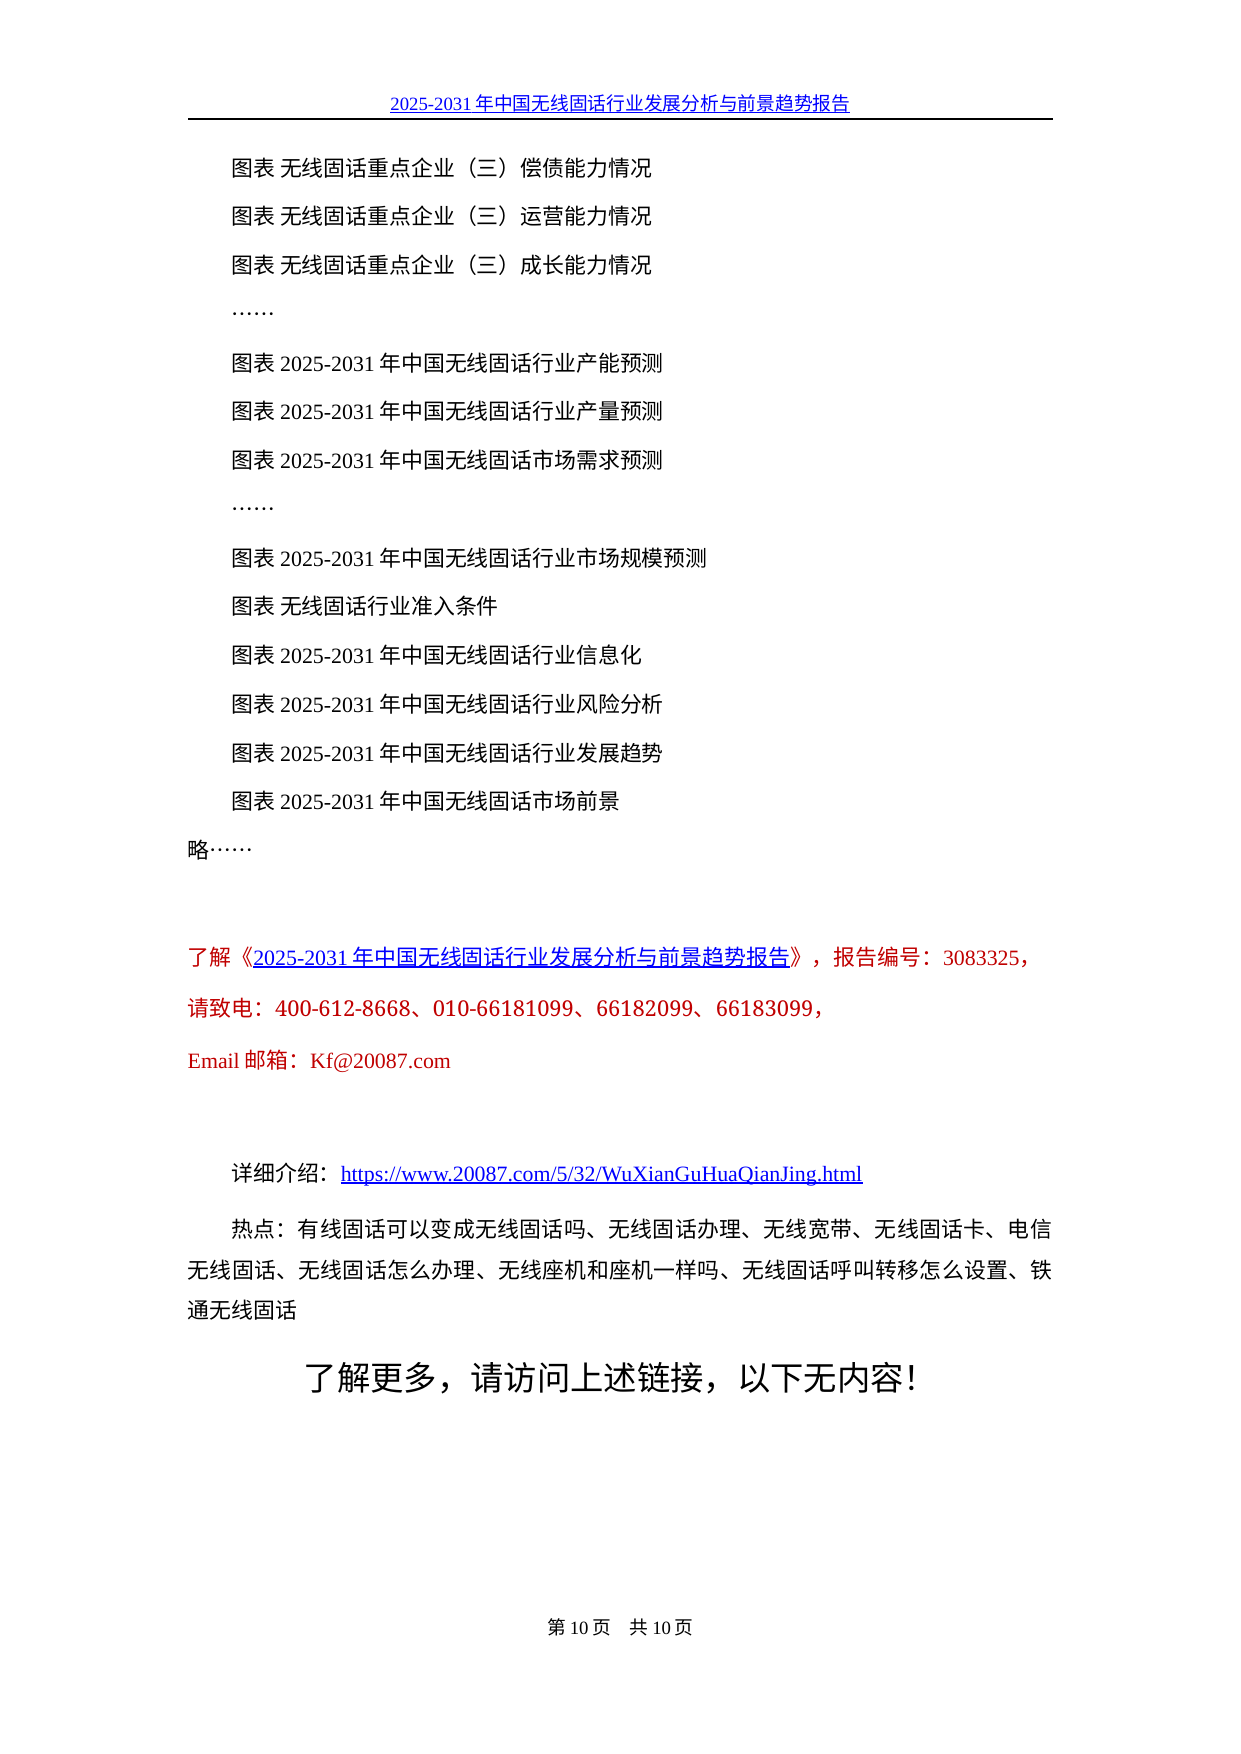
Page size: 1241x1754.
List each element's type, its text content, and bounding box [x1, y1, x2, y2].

text 详细介绍：https://www.20087.com/5/32/WuXianGuHuaQianJing.html [187, 1155, 1053, 1188]
text 热点：有线固话可以变成无线固话吗、无线固话办理、无线宽带、无线固话卡、电信无线固话、无线固话怎么办理、无线座机和座机一样吗、无线固话呼叫转移怎么设置、铁通无线固话 [187, 1212, 1053, 1326]
title 了解更多，请访问上述链接，以下无内容！ [187, 1343, 1053, 1408]
text 了解《2025-2031年中国无线固话行业发展分析与前景趋势报告》，报告编号：3083325， [187, 939, 1053, 972]
text Email邮箱：Kf@20087.com [187, 1042, 1053, 1075]
text 请致电：400-612-8668、010-66181099、66182099、66183099， [187, 991, 1053, 1023]
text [187, 150, 1053, 865]
